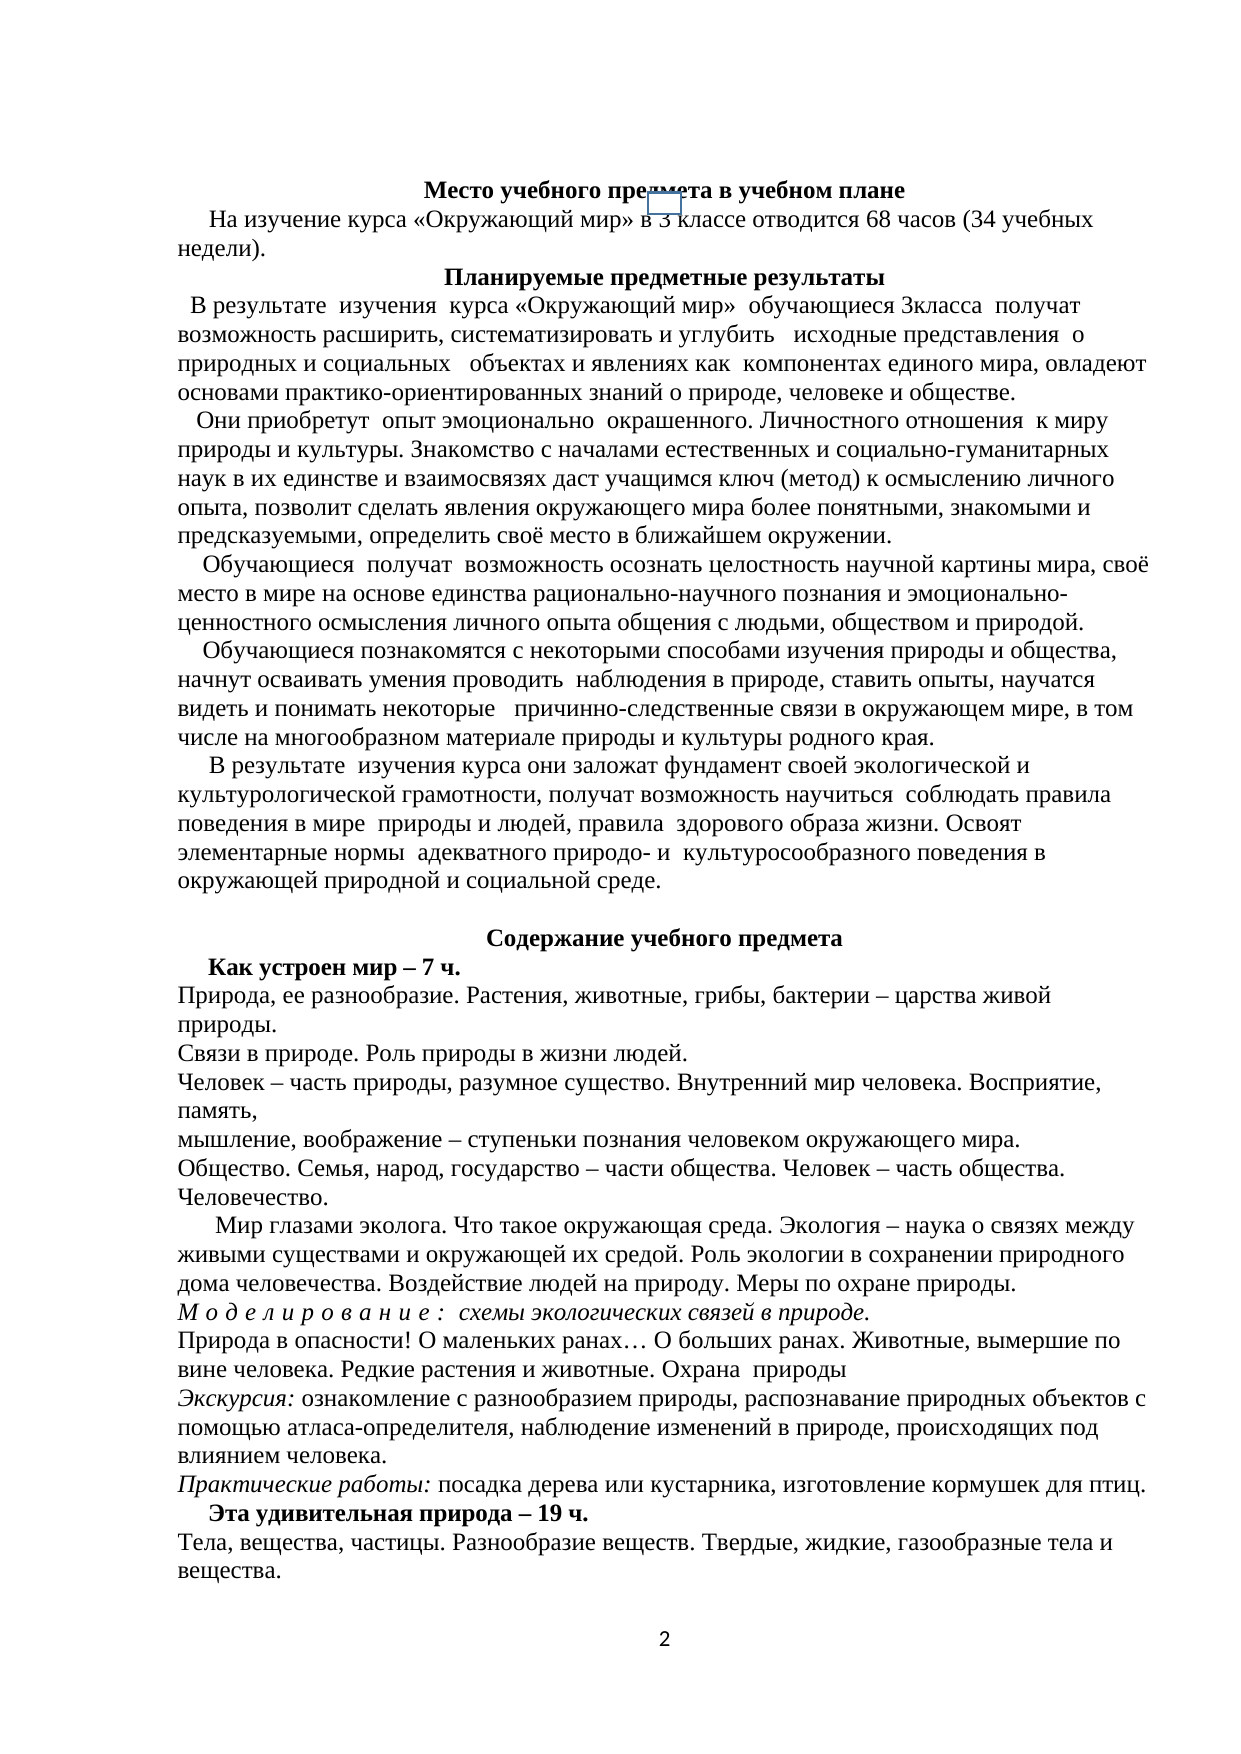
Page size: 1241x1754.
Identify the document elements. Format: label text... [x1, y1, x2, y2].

text Обучающиеся познакомятся с некоторыми способами изучения природы и общества, начнут осваивать умения проводить наблюдения в природе, ставить опыты, научатся видеть и понимать некоторые причинно-следственные связи в окружающем мире, в том числе на многообразном материале природы и культуры родного края. [177, 636, 1152, 751]
text Мир глазами эколога. Что такое окружающая среда. Экология – наука о связях между живыми существами и окружающей их средой. Роль экологии в сохранении природного дома человечества. Воздействие людей на природу. Меры по охране природы. [177, 1211, 1152, 1297]
text Природа, ее разнообразие. Растения, животные, грибы, бактерии – царства живой природы. [177, 981, 1152, 1038]
text Они приобретут опыт эмоционально окрашенного. Личностного отношения к миру природы и культуры. Знакомство с началами естественных и социально-гуманитарных наук в их единстве и взаимосвязях даст учащимся ключ (метод) к осмыслению личного опыта, позволит сделать явления окружающего мира более понятными, знакомыми и предсказуемыми, определить своё место в ближайшем окружении. [177, 406, 1152, 549]
text Связи в природе. Роль природы в жизни людей. [177, 1038, 1152, 1067]
text Содержание учебного предмета [177, 923, 1152, 952]
text На изучение курса «Окружающий мир» в 3 классе отводится 68 часов (34 учебных недели). [177, 204, 1152, 262]
text мышление, воображение – ступеньки познания человеком окружающего мира. [177, 1124, 1152, 1153]
text Человек – часть природы, разумное существо. Внутренний мир человека. Восприятие, память, [177, 1067, 1152, 1124]
text Обучающиеся получат возможность осознать целостность научной картины мира, своё место в мире на основе единства рационально-научного познания и эмоционально-ценностного осмысления личного опыта общения с людьми, обществом и природой. [177, 549, 1152, 636]
text В результате изучения курса они заложат фундамент своей экологической и культурологической грамотности, получат возможность научиться соблюдать правила поведения в мире природы и людей, правила здорового образа жизни. Освоят элементарные нормы адекватного природо- и культуросообразного поведения в окружающей природной и социальной среде. [177, 751, 1152, 894]
text Природа в опасности! О маленьких ранах… О больших ранах. Животные, вымершие по вине человека. Редкие растения и животные. Охрана природы [177, 1326, 1152, 1383]
text В результате изучения курса «Окружающий мир» обучающиеся 3класса получат возможность расширить, систематизировать и углубить исходные представления о природных и социальных объектах и явлениях как компонентах единого мира, овладеют основами практико-ориентированных знаний о природе, человеке и обществе. [177, 291, 1152, 406]
text Моделирование: схемы экологических связей в природе. [177, 1297, 1152, 1326]
text Как устроен мир – 7 ч. [177, 952, 1152, 981]
text Тела, вещества, частицы. Разнообразие веществ. Твердые, жидкие, газообразные тела и вещества. [177, 1527, 1152, 1584]
text Человечество. [177, 1182, 1152, 1211]
text Эта удивительная природа – 19 ч. [177, 1498, 1152, 1527]
text Общество. Семья, народ, государство – части общества. Человек – часть общества. [177, 1153, 1152, 1182]
text Экскурсия: ознакомление с разнообразием природы, распознавание природных объектов с помощью атласа-определителя, наблюдение изменений в природе, происходящих под влиянием человека. Практические работы: посадка дерева или кустарника, изготовление кормушек для птиц. [177, 1383, 1152, 1498]
text Планируемые предметные результаты [177, 262, 1152, 291]
text Место учебного предмета в учебном плане [177, 176, 1152, 204]
